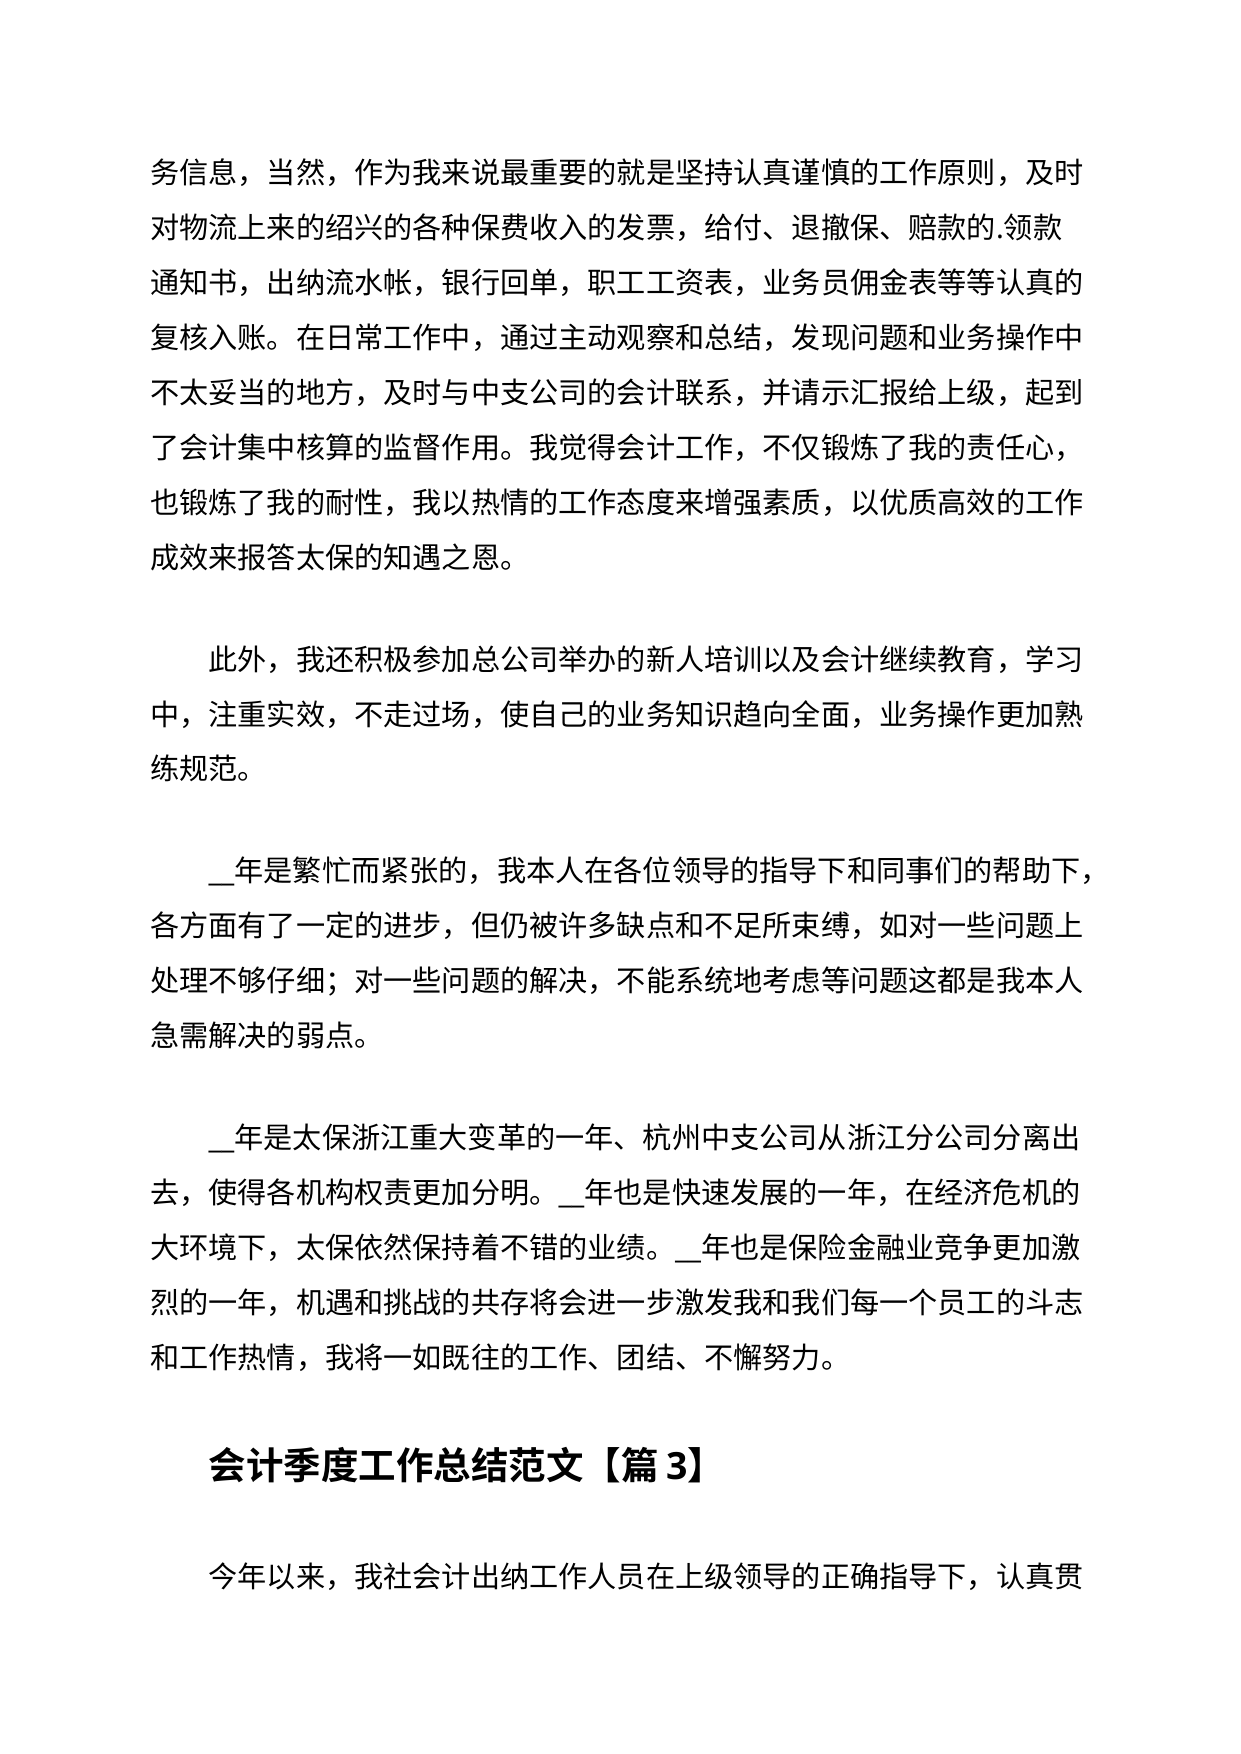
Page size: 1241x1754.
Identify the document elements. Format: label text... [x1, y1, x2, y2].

text 此外，我还积极参加总公司举办的新人培训以及会计继续教育，学习中，注重实效，不走过场，使自己的业务知识趋向全面，业务操作更加熟练规范。 [150, 636, 1090, 788]
text 会计季度工作总结范文【篇3】 [150, 1436, 1090, 1490]
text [150, 1553, 1090, 1596]
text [150, 150, 1090, 577]
text __年是太保浙江重大变革的一年、杭州中支公司从浙江分公司分离出去，使得各机构权责更加分明。__年也是快速发展的一年，在经济危机的大环境下，太保依然保持着不错的业绩。__年也是保险金融业竞争更加激烈的一年，机遇和挑战的共存将会进一步激发我和我们每一个员工的斗志和工作热情，我将一如既往的工作、团结、不懈努力。 [150, 1114, 1090, 1376]
text __年是繁忙而紧张的，我本人在各位领导的指导下和同事们的帮助下，各方面有了一定的进步，但仍被许多缺点和不足所束缚，如对一些问题上处理不够仔细；对一些问题的解决，不能系统地考虑等问题这都是我本人急需解决的弱点。 [150, 848, 1090, 1055]
